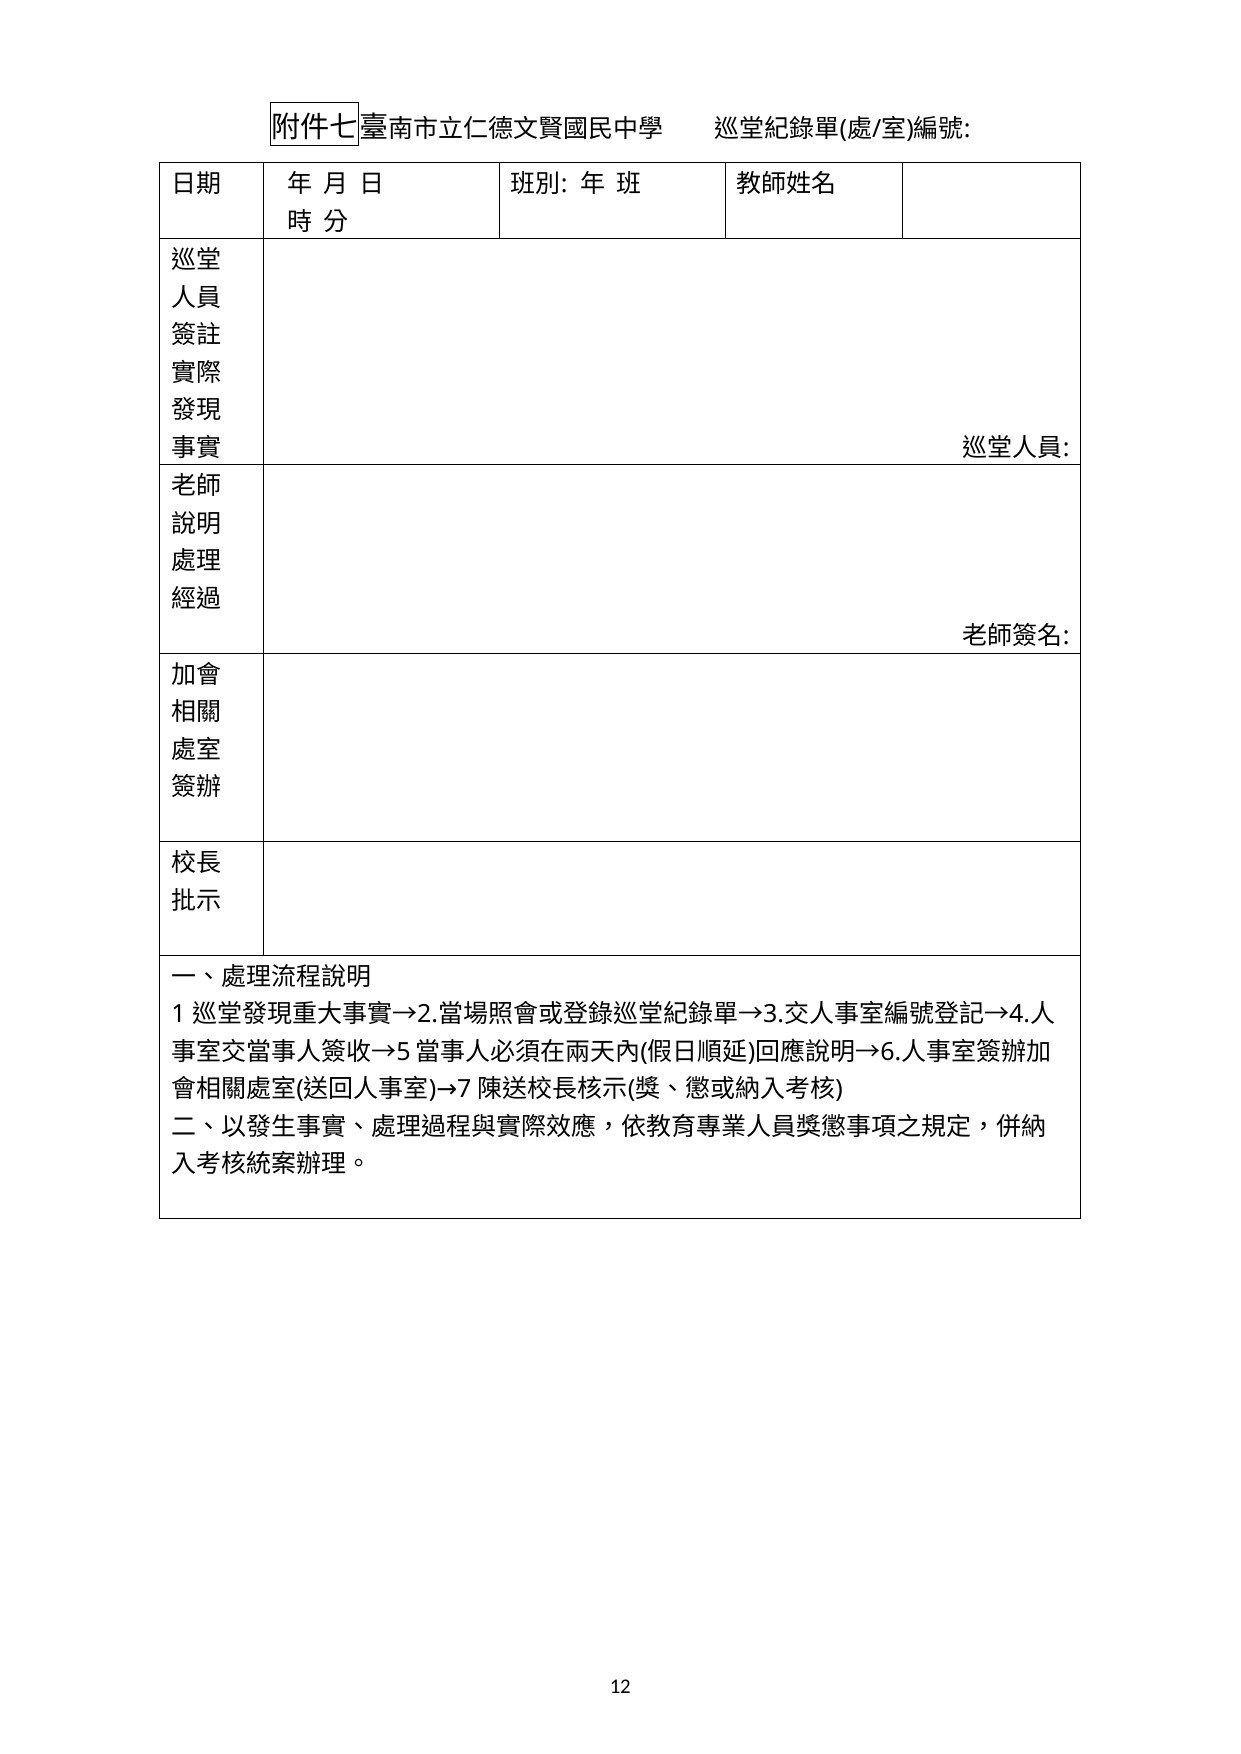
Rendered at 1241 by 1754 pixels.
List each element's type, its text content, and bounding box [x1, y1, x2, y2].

table_header [903, 163, 1080, 238]
table_header 日期 [160, 163, 263, 238]
table_header 教師姓名 [726, 163, 902, 238]
table_cell [264, 654, 1080, 841]
table_cell 老師 說明 處理 經過 [160, 465, 263, 652]
table_cell 校長 批示 [160, 842, 263, 954]
table_cell 巡堂人員: [264, 239, 1080, 464]
table_header 班別: 年 班 [500, 163, 725, 238]
table_cell 巡堂 人員 簽註 實際 發現 事實 [160, 239, 263, 464]
table_cell 加會 相關 處室 簽辦 [160, 654, 263, 841]
table_cell 一、處理流程說明 1 巡堂發現重大事實→2.當場照會或登錄巡堂紀錄單→3.交人事室編號登記→4.人事室交當事人簽收→5當事人必須在兩天內(假日順延)回應說明→6.人事室簽辦加會相關處室(送回人事室)→7 陳送校長核示(獎、懲或納入考核) 二、以發生事實、處理過程與實際效應，依教育專業人員獎懲事項之規定，併納入考核統案辦理。 [160, 956, 1080, 1218]
table_cell 老師簽名: [264, 465, 1080, 652]
table_header 年 月 日 時 分 [264, 163, 499, 238]
table_cell [264, 842, 1080, 954]
text 附件七臺南市立仁德文賢國民中學 巡堂紀錄單(處/室)編號: [77, 87, 1163, 162]
